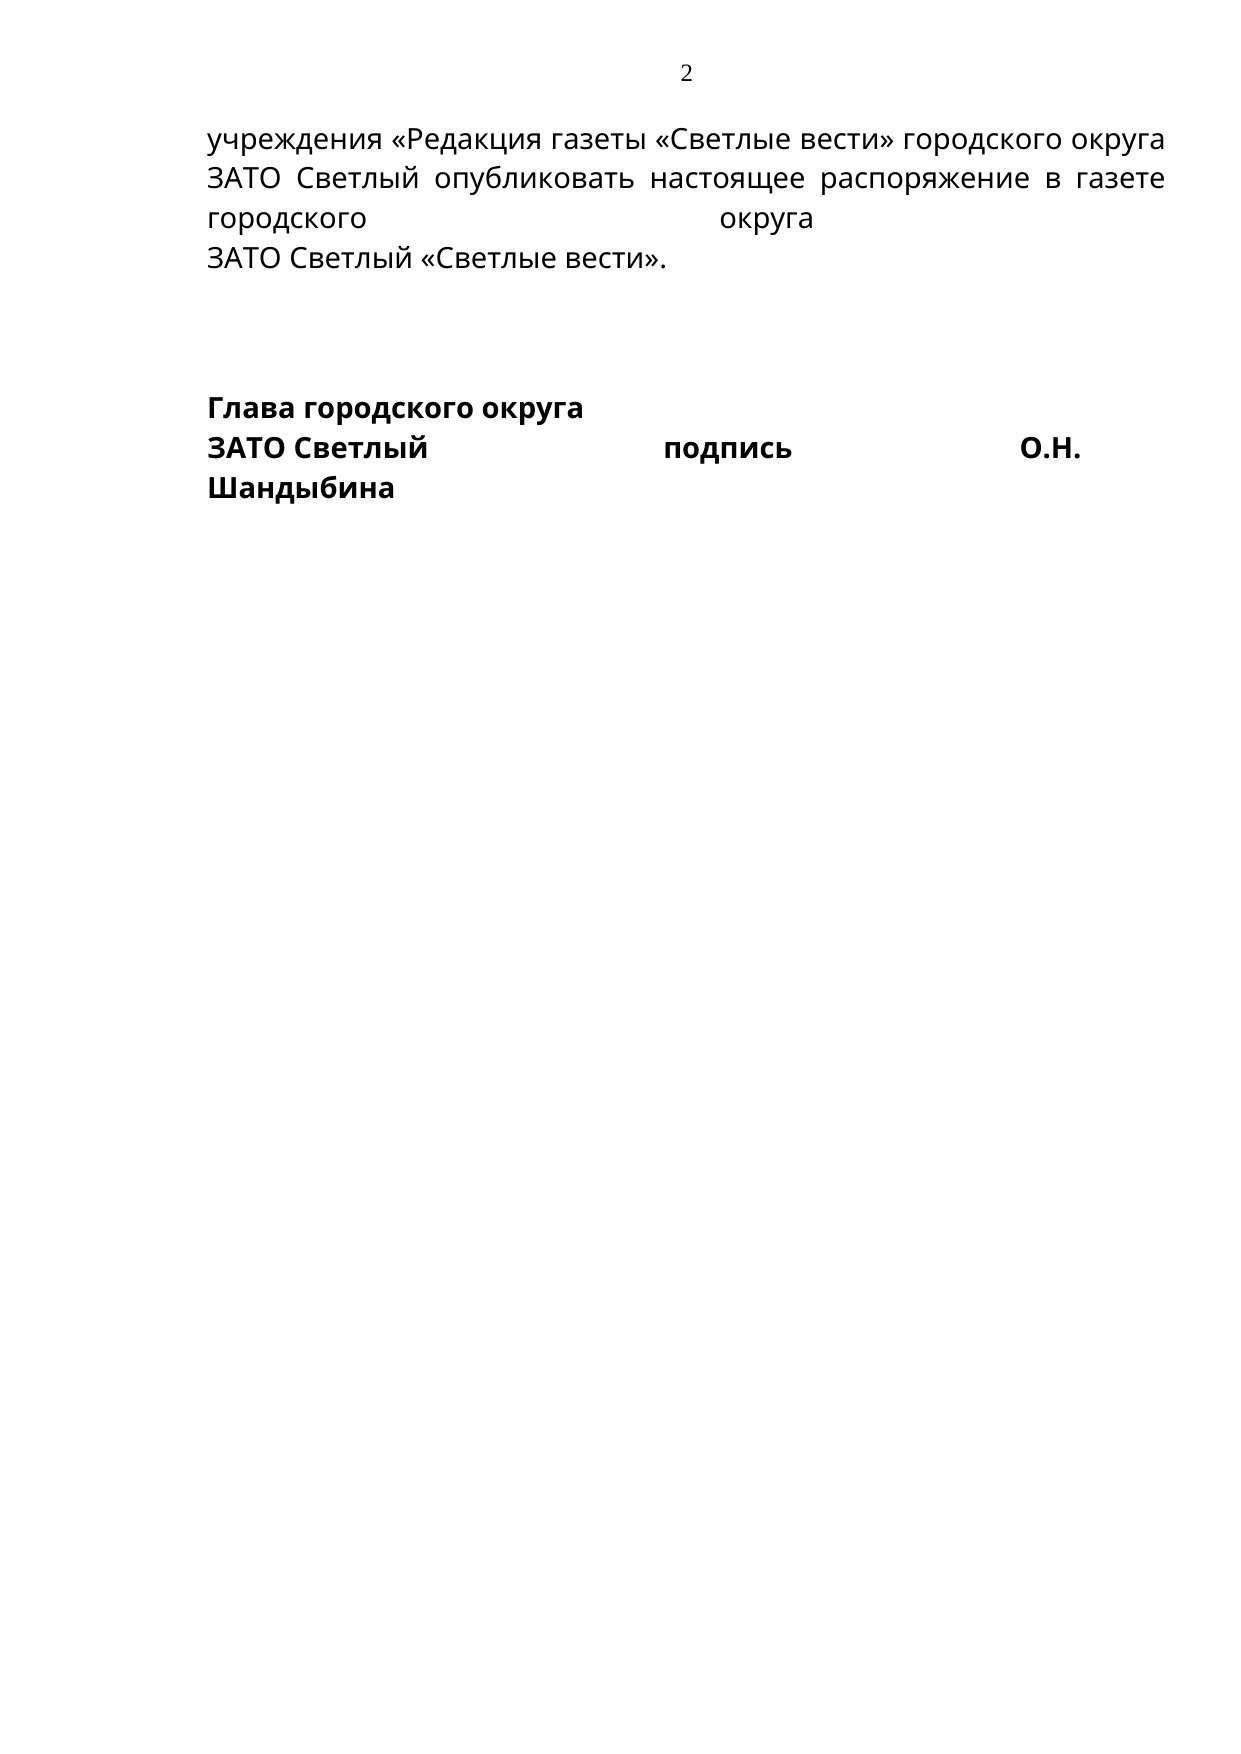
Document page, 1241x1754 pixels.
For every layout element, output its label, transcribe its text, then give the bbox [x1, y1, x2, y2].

text ЗАТО Светлый подпись О.Н. Шандыбина [207, 427, 1167, 507]
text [207, 118, 1167, 277]
text Глава городского округа [207, 387, 1167, 427]
